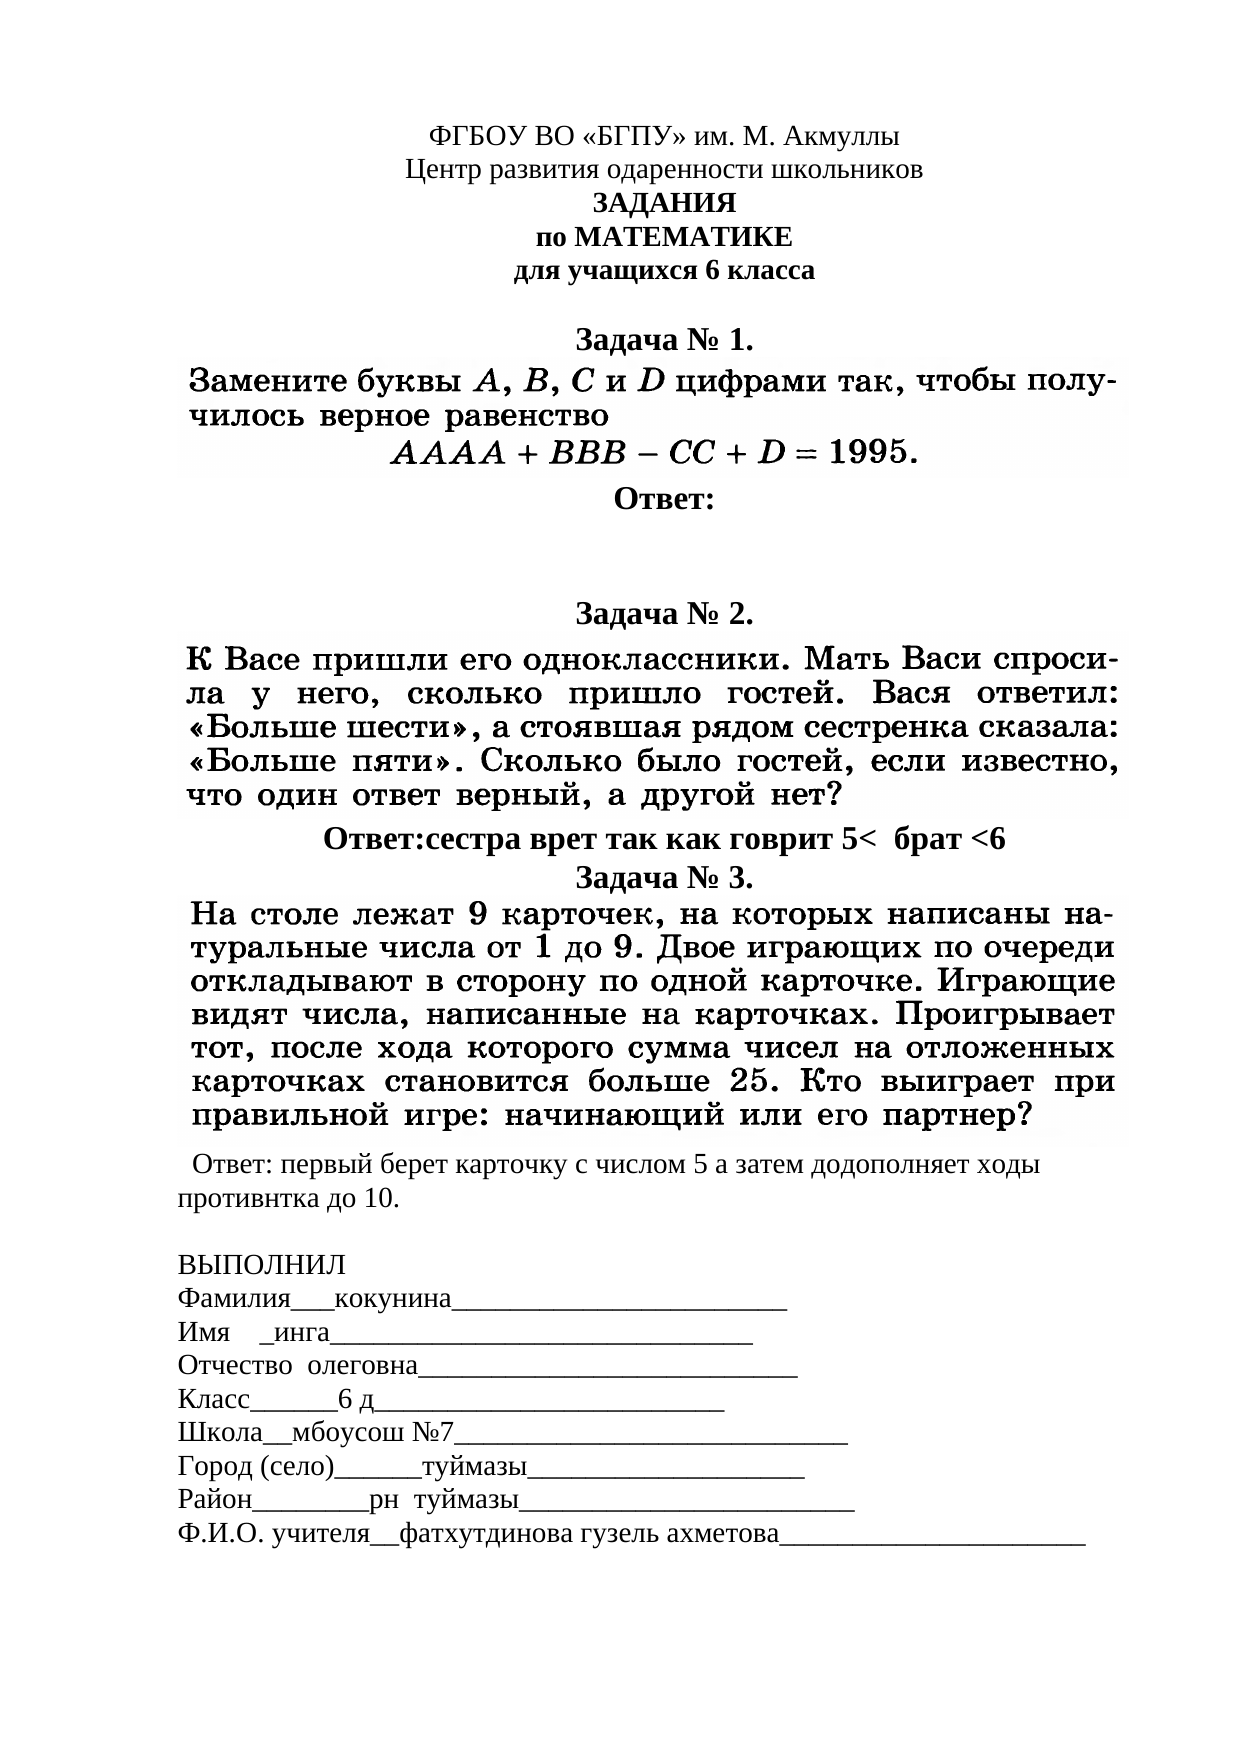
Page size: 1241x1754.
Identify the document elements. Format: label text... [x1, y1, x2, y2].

picture [177, 357, 1130, 478]
picture [177, 631, 1129, 819]
text Фамилия___кокунина_______________________ [177, 1280, 1152, 1314]
text Ответ: [177, 478, 1152, 516]
picture [177, 895, 1130, 1147]
text ВЫПОЛНИЛ [177, 1247, 1152, 1280]
text ЗАДАНИЯ [177, 185, 1152, 219]
text Район________рн туймазы_______________________ [177, 1482, 1152, 1515]
text Ответ: первый берет карточку с числом 5 а затем додополняет ходы противнтка до 10. [177, 1146, 1152, 1213]
text Задача № 1. [177, 319, 1152, 358]
text по МАТЕМАТИКЕ [177, 219, 1152, 252]
text Отчество олеговна__________________________ [177, 1347, 1152, 1381]
text Задача № 2. [177, 593, 1152, 631]
text Ответ:сестра врет так как говрит 5< брат <6 [177, 819, 1152, 857]
text Ф.И.О. учителя__фатхутдинова гузель ахметова_____________________ [177, 1515, 1152, 1549]
text Центр развития одаренности школьников [177, 152, 1152, 185]
text для учащихся 6 класса [177, 252, 1152, 286]
text Имя _инга_____________________________ [177, 1314, 1152, 1347]
text ФГБОУ ВО «БГПУ» им. М. Акмуллы [177, 118, 1152, 152]
text Класс______6 д________________________ [177, 1381, 1152, 1414]
text Задача № 3. [177, 857, 1152, 895]
text Школа__мбоусош №7___________________________ [177, 1414, 1152, 1448]
text Город (село)______туймазы___________________ [177, 1448, 1152, 1482]
